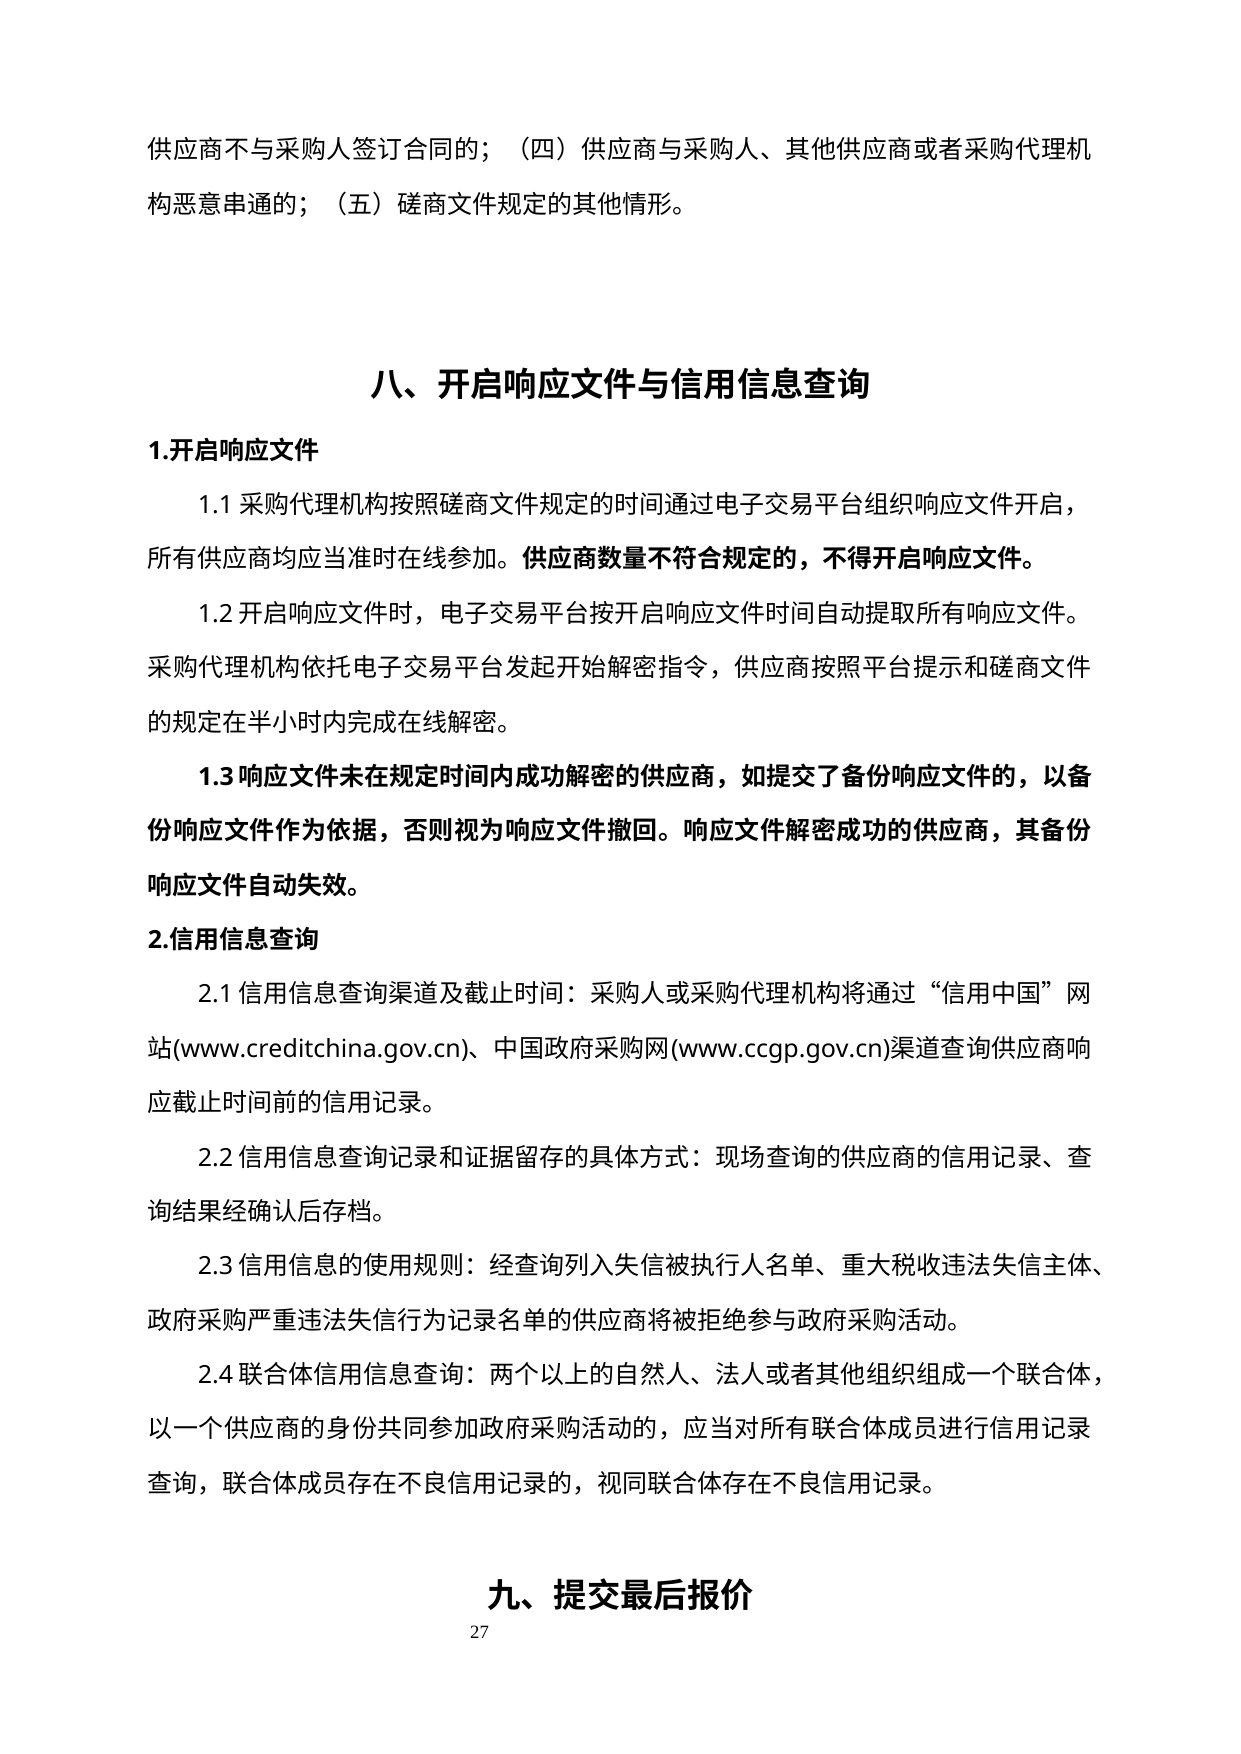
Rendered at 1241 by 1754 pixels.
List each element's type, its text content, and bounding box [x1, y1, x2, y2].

text 2.4联合体信用信息查询：两个以上的自然人、法人或者其他组织组成一个联合体，以一个供应商的身份共同参加政府采购活动的，应当对所有联合体成员进行信用记录查询，联合体成员存在不良信用记录的，视同联合体存在不良信用记录。 [148, 1354, 1092, 1499]
text 2.3信用信息的使用规则：经查询列入失信被执行人名单、重大税收违法失信主体、政府采购严重违法失信行为记录名单的供应商将被拒绝参与政府采购活动。 [148, 1246, 1092, 1336]
text 2.1信用信息查询渠道及截止时间：采购人或采购代理机构将通过“信用中国”网站(www.creditchina.gov.cn)、中国政府采购网(www.ccgp.gov.cn)渠道查询供应商响应截止时间前的信用记录。 [148, 974, 1092, 1119]
text 1.1 采购代理机构按照磋商文件规定的时间通过电子交易平台组织响应文件开启，所有供应商均应当准时在线参加。供应商数量不符合规定的，不得开启响应文件。 [148, 484, 1092, 575]
text 2.2信用信息查询记录和证据留存的具体方式：现场查询的供应商的信用记录、查询结果经确认后存档。 [148, 1137, 1092, 1228]
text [148, 130, 1092, 221]
text 1.3响应文件未在规定时间内成功解密的供应商，如提交了备份响应文件的，以备份响应文件作为依据，否则视为响应文件撤回。响应文件解密成功的供应商，其备份响应文件自动失效。 [148, 756, 1092, 901]
text 2.信用信息查询 [148, 919, 1092, 956]
text 九、提交最后报价 [148, 1569, 1092, 1617]
text 1.2开启响应文件时，电子交易平台按开启响应文件时间自动提取所有响应文件。采购代理机构依托电子交易平台发起开始解密指令，供应商按照平台提示和磋商文件的规定在半小时内完成在线解密。 [148, 593, 1092, 738]
text 1.开启响应文件 [148, 430, 1092, 466]
text 八、开启响应文件与信用信息查询 [148, 358, 1092, 406]
